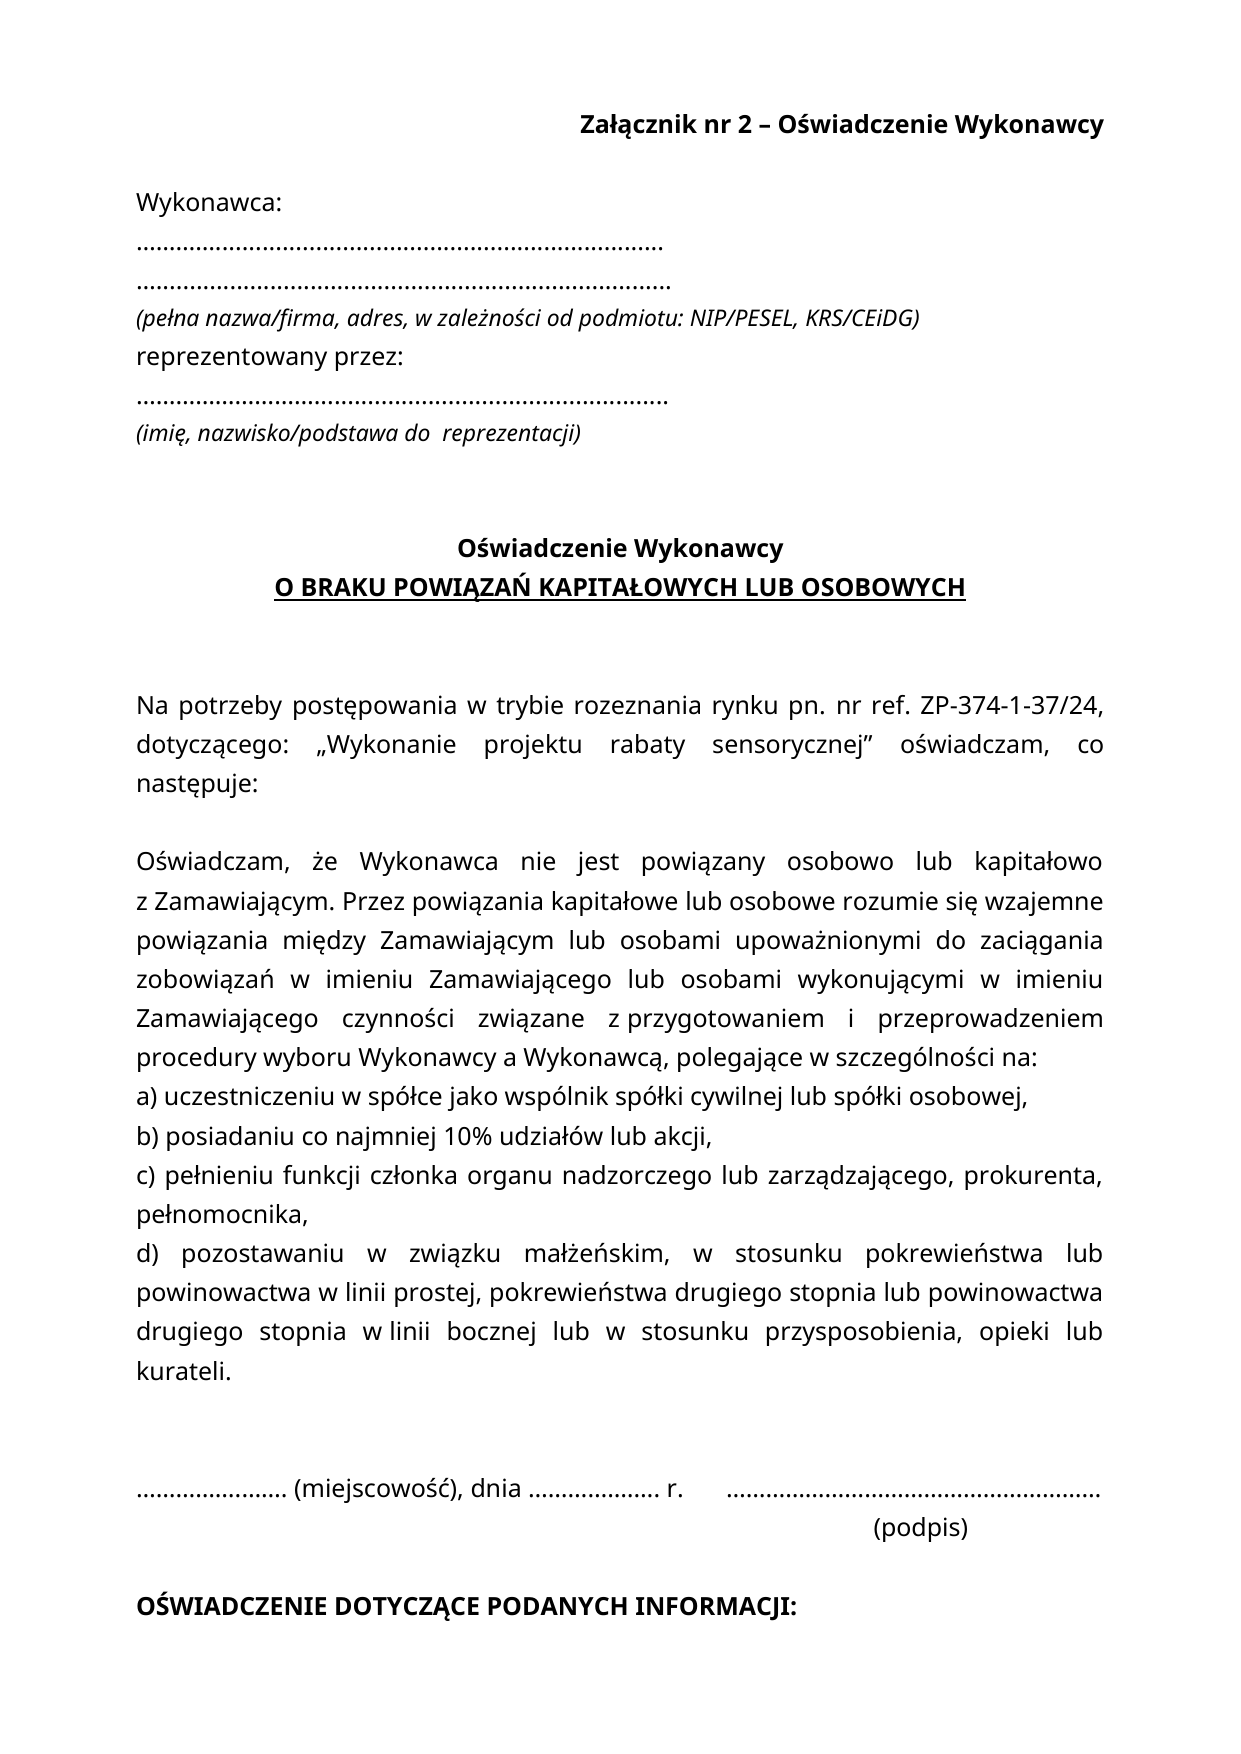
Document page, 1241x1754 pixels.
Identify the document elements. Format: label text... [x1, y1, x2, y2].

text OŚWIADCZENIE DOTYCZĄCE PODANYCH INFORMACJI: [136, 1588, 1104, 1622]
text O BRAKU POWIĄZAŃ KAPITAŁOWYCH LUB OSOBOWYCH [136, 570, 1104, 604]
text Oświadczam, że Wykonawca nie jest powiązany osobowo lub kapitałowo z Zamawiającym. Przez powiązania kapitałowe lub osobowe rozumie się wzajemne powiązania między Zamawiającym lub osobami upoważnionymi do zaciągania zobowiązań w imieniu Zamawiającego lub osobami wykonującymi w imieniu Zamawiającego czynności związane z przygotowaniem i przeprowadzeniem procedury wyboru Wykonawcy a Wykonawcą, polegające w szczególności na: [136, 844, 1104, 1074]
text a) uczestniczeniu w spółce jako wspólnik spółki cywilnej lub spółki osobowej, [136, 1079, 1104, 1113]
text (pełna nazwa/firma, adres, w zależności od podmiotu: NIP/PESEL, KRS/CEiDG) [136, 302, 1104, 333]
text c) pełnieniu funkcji członka organu nadzorczego lub zarządzającego, prokurenta, pełnomocnika, [136, 1157, 1104, 1231]
text Wykonawca: [136, 185, 1104, 219]
text Oświadczenie Wykonawcy [136, 531, 1104, 565]
text ………………………..................................................... [136, 377, 1104, 411]
text …………….……. (miejscowość), dnia ………….……. r. ………………………………………………… [136, 1471, 1104, 1505]
text (imię, nazwisko/podstawa do reprezentacji) [136, 416, 1104, 448]
text Załącznik nr 2 – Oświadczenie Wykonawcy [136, 106, 1104, 140]
text Na potrzeby postępowania w trybie rozeznania rynku pn. nr ref. ZP-374-1-37/24, dotyczącego: „Wykonanie projektu rabaty sensorycznej” oświadczam, co następuje: [136, 687, 1104, 800]
text b) posiadaniu co najmniej 10% udziałów lub akcji, [136, 1118, 1104, 1152]
text (podpis) [652, 1510, 1104, 1544]
text …............................................................................. [136, 263, 1104, 297]
text …………................................................................... [136, 224, 1104, 258]
text d) pozostawaniu w związku małżeńskim, w stosunku pokrewieństwa lub powinowactwa w linii prostej, pokrewieństwa drugiego stopnia lub powinowactwa drugiego stopnia w linii bocznej lub w stosunku przysposobienia, opieki lub kurateli. [136, 1236, 1104, 1387]
text reprezentowany przez: [136, 338, 1104, 372]
